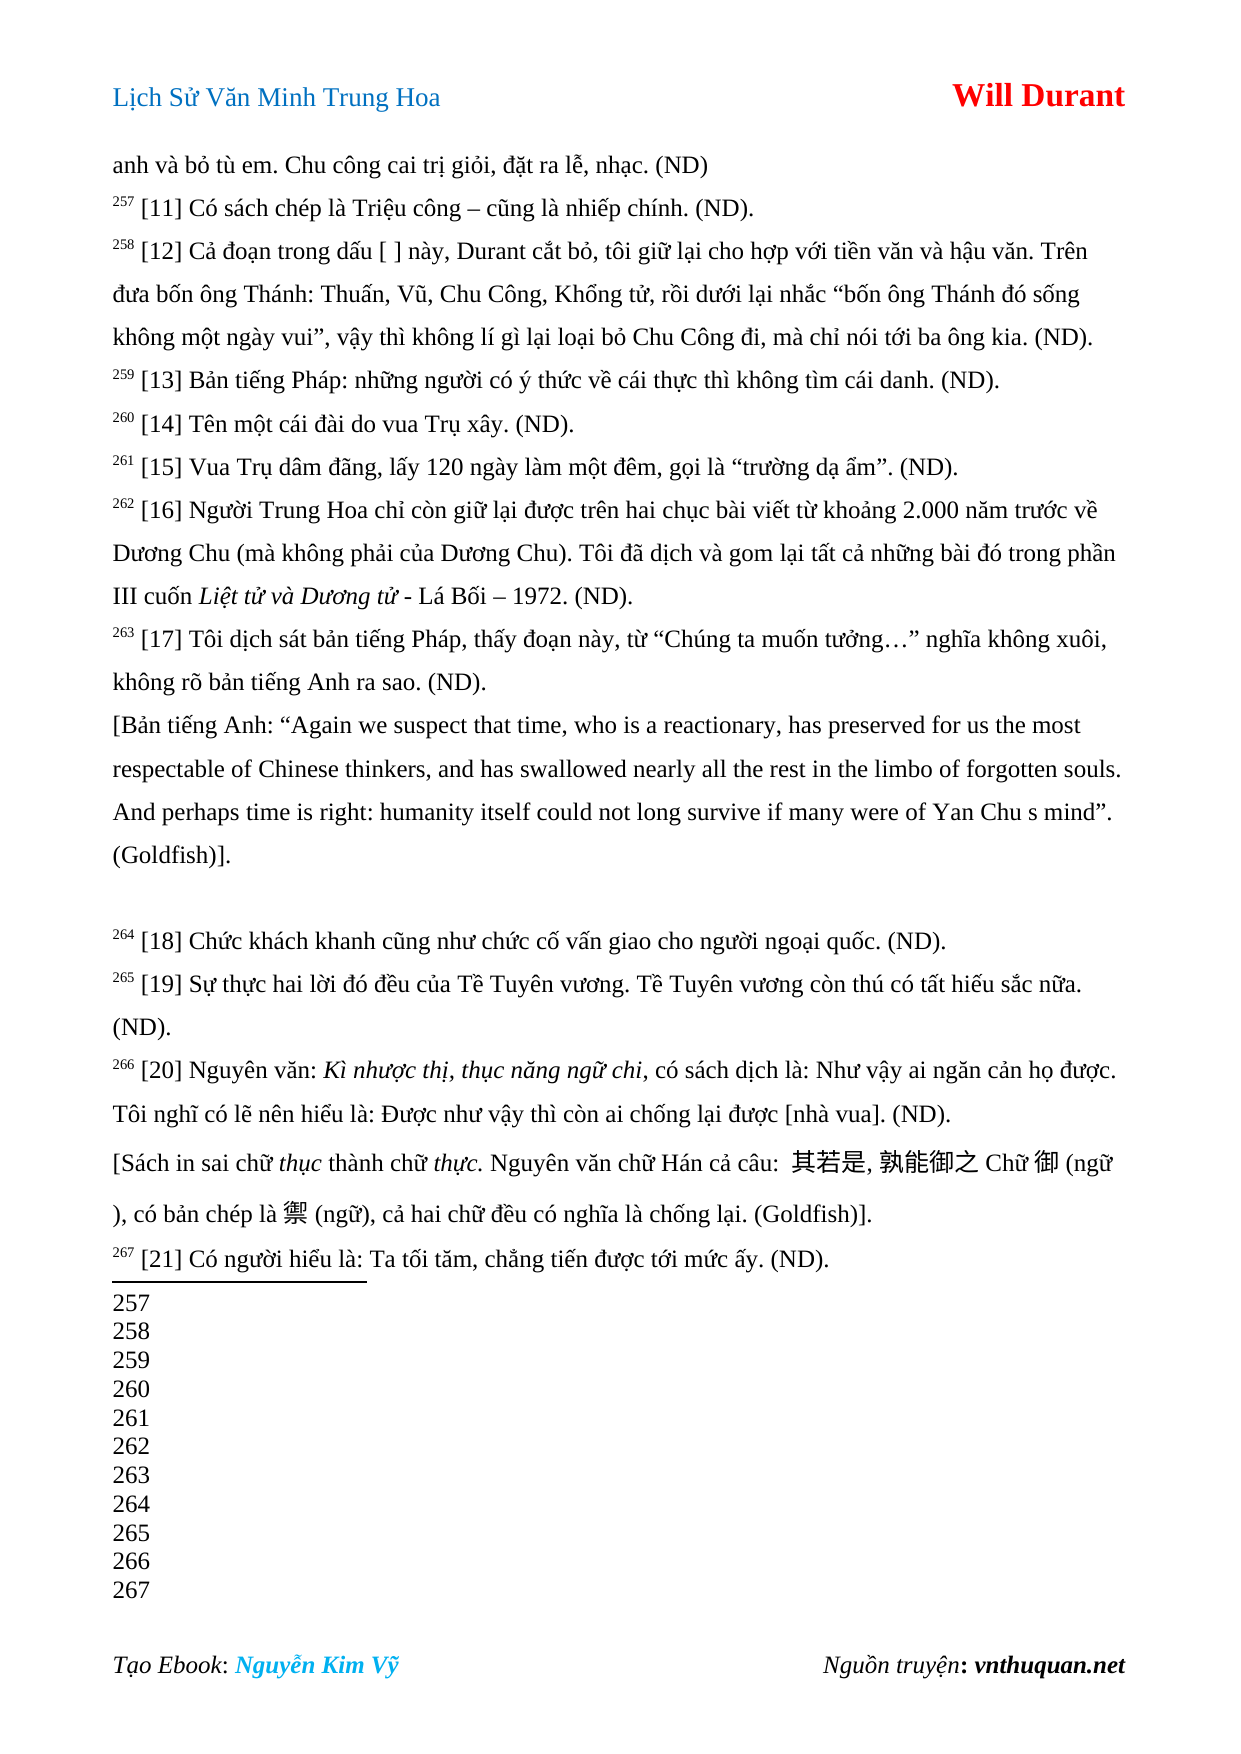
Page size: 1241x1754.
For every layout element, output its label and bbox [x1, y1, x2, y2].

text [112, 150, 1128, 1273]
